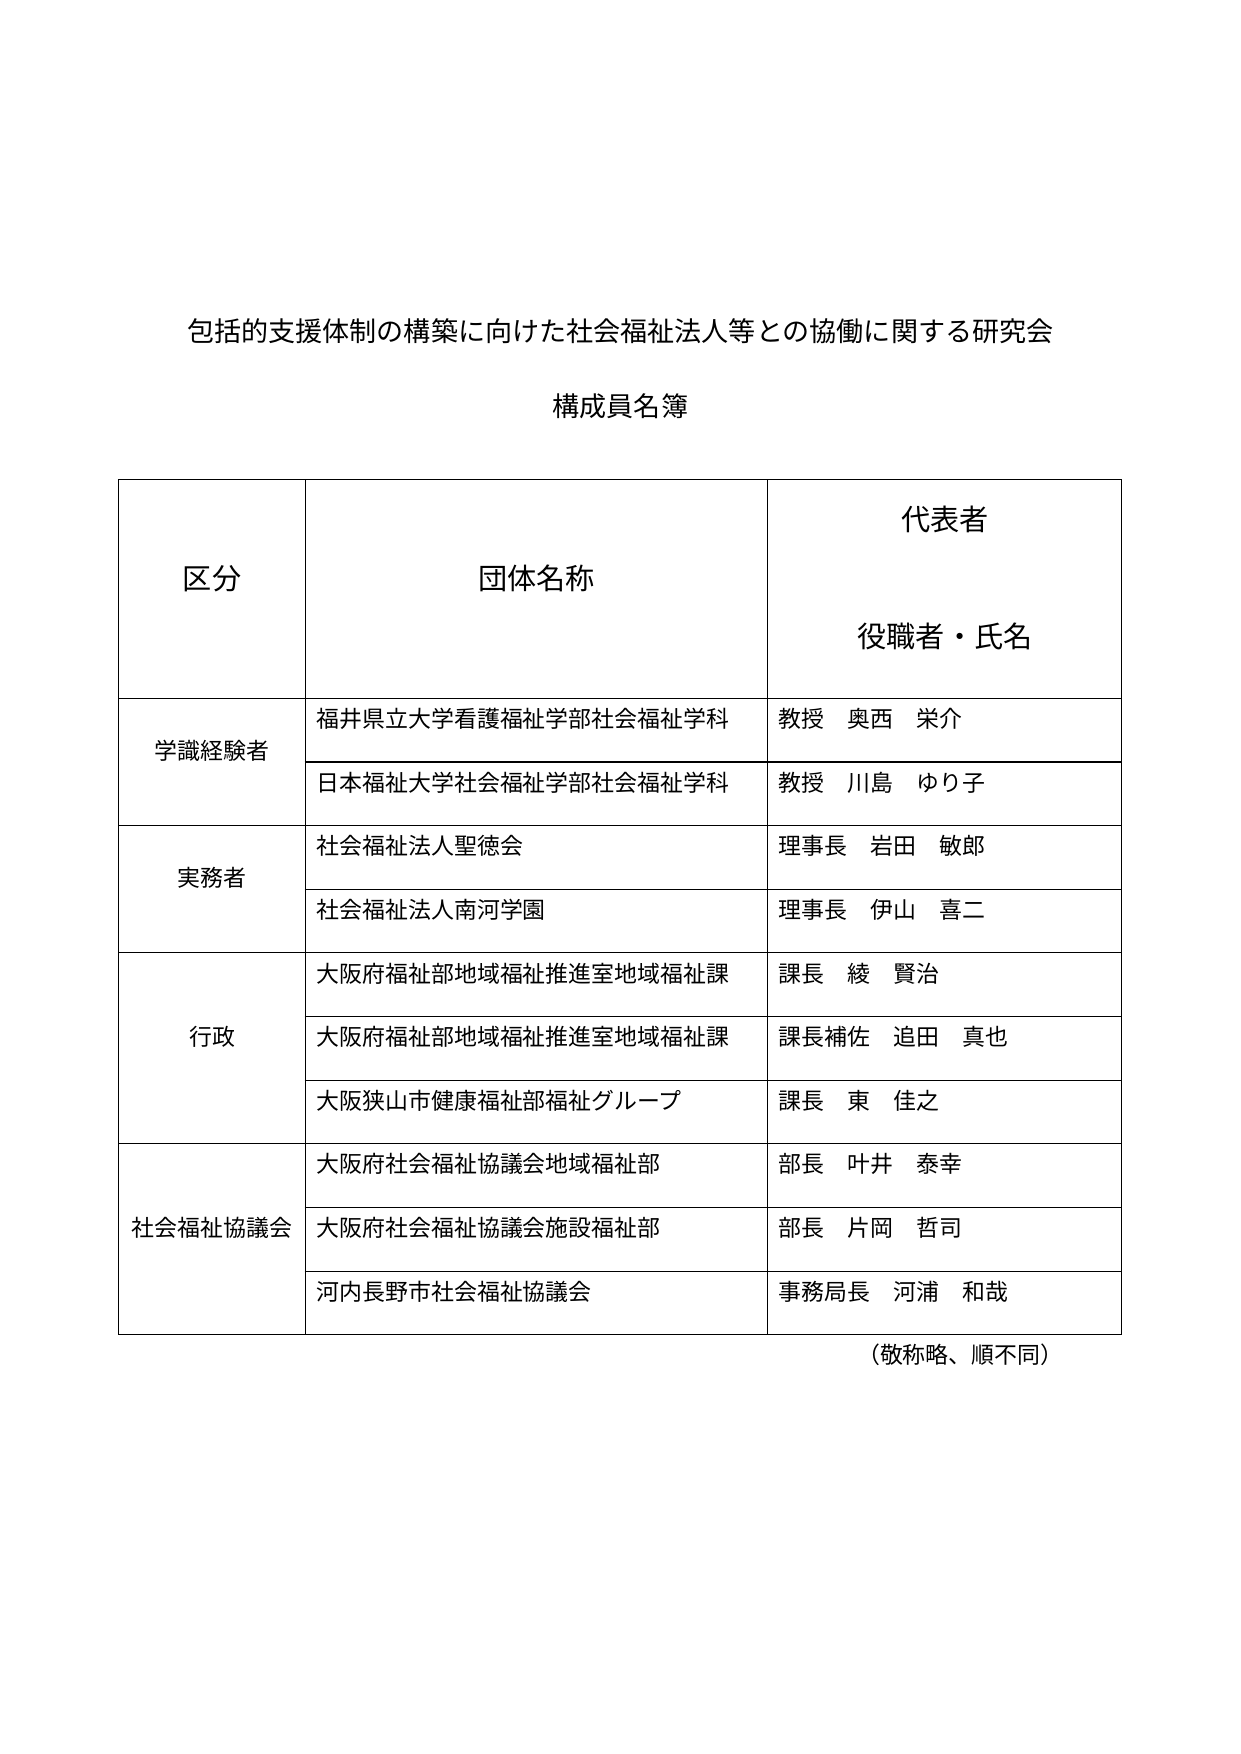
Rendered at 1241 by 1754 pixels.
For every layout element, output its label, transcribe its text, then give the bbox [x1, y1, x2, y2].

table_cell 教授 川島 ゆり子 [768, 763, 1121, 825]
table_cell 事務局長 河浦 和哉 [768, 1272, 1121, 1334]
table_cell 課長 東 佳之 [768, 1081, 1121, 1143]
table_cell 理事長 伊山 喜二 [768, 890, 1121, 952]
text （敬称略、順不同） [177, 1335, 1063, 1373]
table_cell 社会福祉協議会 [119, 1144, 305, 1334]
table_cell 学識経験者 [119, 699, 305, 825]
table_header 区分 [119, 480, 305, 698]
table_header 代表者 役職者・氏名 [768, 480, 1121, 698]
table_cell 理事長 岩田 敏郎 [768, 826, 1121, 889]
text 構成員名簿 [177, 367, 1063, 442]
table_cell 大阪府福祉部地域福祉推進室地域福祉課 [306, 1017, 767, 1079]
table_cell 社会福祉法人南河学園 [306, 890, 767, 952]
table_cell 大阪府社会福祉協議会施設福祉部 [306, 1208, 767, 1271]
table_cell 行政 [119, 953, 305, 1143]
table_cell 大阪府福祉部地域福祉推進室地域福祉課 [306, 953, 767, 1016]
table_cell 部長 叶井 泰幸 [768, 1144, 1121, 1207]
table_cell 福井県立大学看護福祉学部社会福祉学科 [306, 699, 767, 761]
table_header 団体名称 [306, 480, 767, 698]
text 包括的支援体制の構築に向けた社会福祉法人等との協働に関する研究会 [177, 292, 1063, 367]
table_cell 課長補佐 追田 真也 [768, 1017, 1121, 1079]
table_cell 社会福祉法人聖徳会 [306, 826, 767, 889]
table_cell 河内長野市社会福祉協議会 [306, 1272, 767, 1334]
table_cell 教授 奥西 栄介 [768, 699, 1121, 761]
table_cell 課長 綾 賢治 [768, 953, 1121, 1016]
table_cell 大阪府社会福祉協議会地域福祉部 [306, 1144, 767, 1207]
table_cell 実務者 [119, 826, 305, 952]
table_cell 部長 片岡 哲司 [768, 1208, 1121, 1271]
table_cell 大阪狭山市健康福祉部福祉グループ [306, 1081, 767, 1143]
table_cell 日本福祉大学社会福祉学部社会福祉学科 [306, 763, 767, 825]
